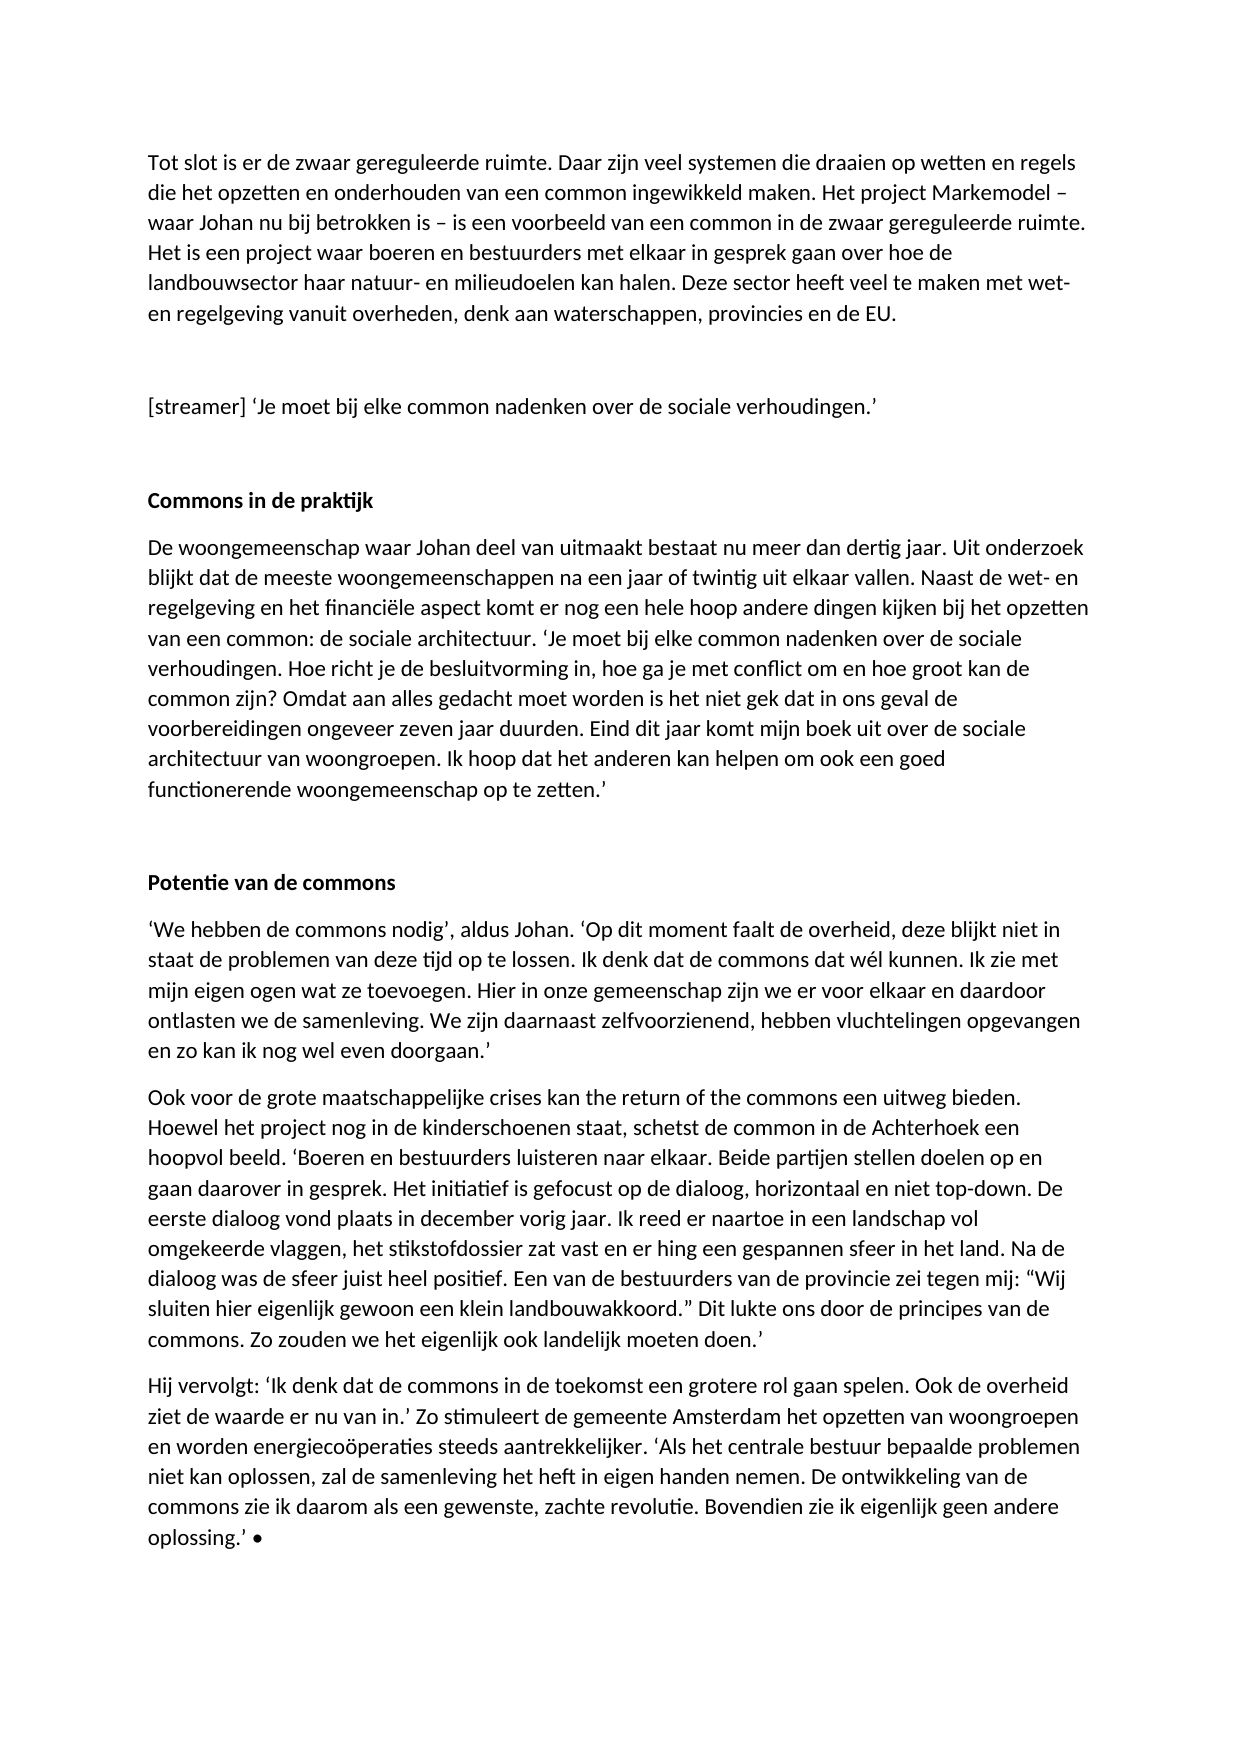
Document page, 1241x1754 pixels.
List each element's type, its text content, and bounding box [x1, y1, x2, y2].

text Potentie van de commons [148, 868, 1093, 896]
text [streamer] ‘Je moet bij elke common nadenken over de sociale verhoudingen.’ [148, 392, 1093, 420]
text Ook voor de grote maatschappelijke crises kan the return of the commons een uitweg bieden. Hoewel het project nog in de kinderschoenen staat, schetst de common in de Achterhoek een hoopvol beeld. ‘Boeren en bestuurders luisteren naar elkaar. Beide partijen stellen doelen op en gaan daarover in gesprek. Het initiatief is gefocust op de dialoog, horizontaal en niet top-down. De eerste dialoog vond plaats in december vorig jaar. Ik reed er naartoe in een landschap vol omgekeerde vlaggen, het stikstofdossier zat vast en er hing een gespannen sfeer in het land. Na de dialoog was de sfeer juist heel positief. Een van de bestuurders van de provincie zei tegen mij: “Wij sluiten hier eigenlijk gewoon een klein landbouwakkoord.” Dit lukte ons door de principes van de commons. Zo zouden we het eigenlijk ook landelijk moeten doen.’ [148, 1083, 1093, 1353]
text Hij vervolgt: ‘Ik denk dat de commons in de toekomst een grotere rol gaan spelen. Ook de overheid ziet de waarde er nu van in.’ Zo stimuleert de gemeente Amsterdam het opzetten van woongroepen en worden energiecoöperaties steeds aantrekkelijker. ‘Als het centrale bestuur bepaalde problemen niet kan oplossen, zal de samenleving het heft in eigen handen nemen. De ontwikkeling van de commons zie ik daarom als een gewenste, zachte revolutie. Bovendien zie ik eigenlijk geen andere oplossing.’ • [148, 1372, 1093, 1551]
text De woongemeenschap waar Johan deel van uitmaakt bestaat nu meer dan dertig jaar. Uit onderzoek blijkt dat de meeste woongemeenschappen na een jaar of twintig uit elkaar vallen. Naast de wet- en regelgeving en het financiële aspect komt er nog een hele hoop andere dingen kijken bij het opzetten van een common: de sociale architectuur. ‘Je moet bij elke common nadenken over de sociale verhoudingen. Hoe richt je de besluitvorming in, hoe ga je met conflict om en hoe groot kan de common zijn? Omdat aan alles gedacht moet worden is het niet gek dat in ons geval de voorbereidingen ongeveer zeven jaar duurden. Eind dit jaar komt mijn boek uit over de sociale architectuur van woongroepen. Ik hoop dat het anderen kan helpen om ook een goed functionerende woongemeenschap op te zetten.’ [148, 533, 1093, 803]
text ‘We hebben de commons nodig’, aldus Johan. ‘Op dit moment faalt de overheid, deze blijkt niet in staat de problemen van deze tijd op te lossen. Ik denk dat de commons dat wél kunnen. Ik zie met mijn eigen ogen wat ze toevoegen. Hier in onze gemeenschap zijn we er voor elkaar en daardoor ontlasten we de samenleving. We zijn daarnaast zelfvoorzienend, hebben vluchtelingen opgevangen en zo kan ik nog wel even doorgaan.’ [148, 915, 1093, 1064]
text Commons in de praktijk [148, 486, 1093, 514]
text Tot slot is er de zwaar gereguleerde ruimte. Daar zijn veel systemen die draaien op wetten en regels die het opzetten en onderhouden van een common ingewikkeld maken. Het project Markemodel – waar Johan nu bij betrokken is – is een voorbeeld van een common in de zwaar gereguleerde ruimte. Het is een project waar boeren en bestuurders met elkaar in gesprek gaan over hoe de landbouwsector haar natuur- en milieudoelen kan halen. Deze sector heeft veel te maken met wet- en regelgeving vanuit overheden, denk aan waterschappen, provincies en de EU. [148, 148, 1093, 327]
